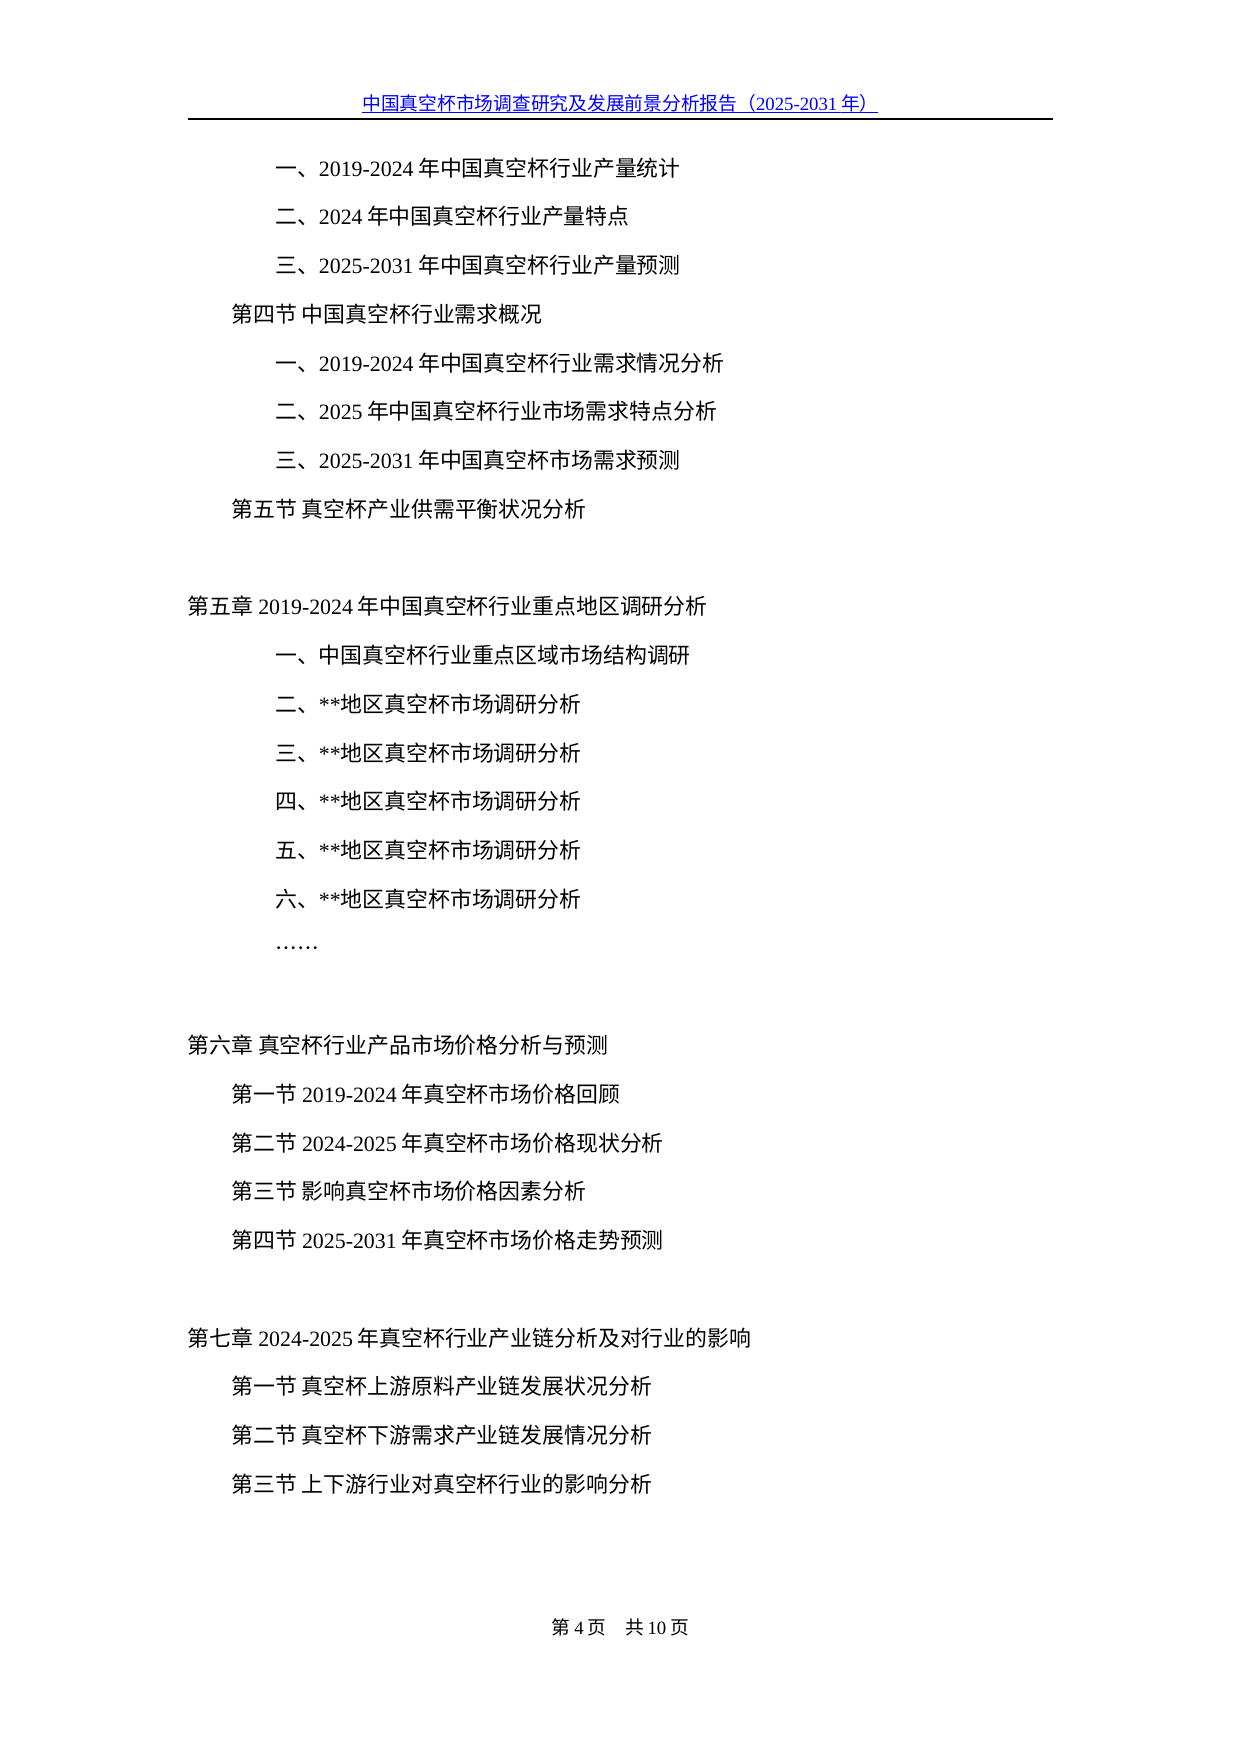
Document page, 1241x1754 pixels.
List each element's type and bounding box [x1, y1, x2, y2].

text [187, 150, 1053, 1499]
